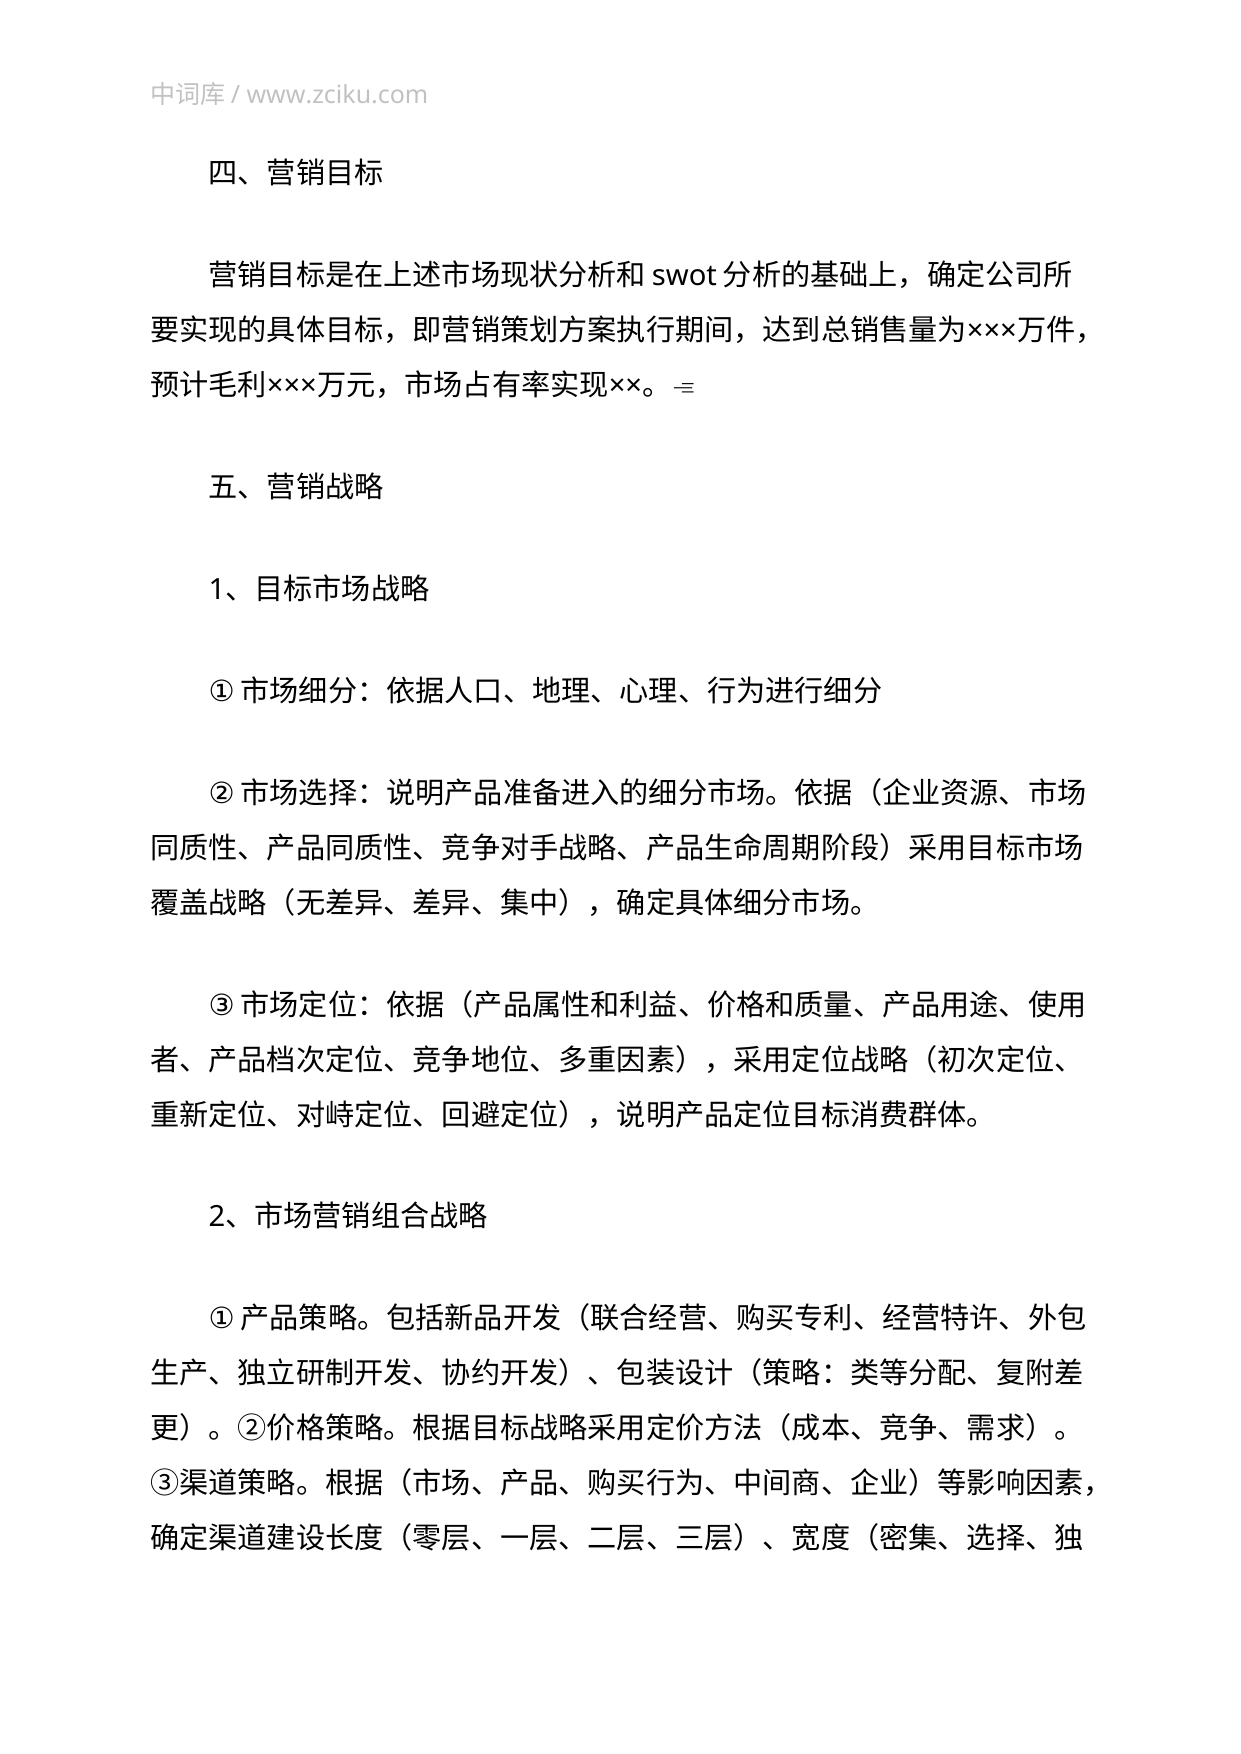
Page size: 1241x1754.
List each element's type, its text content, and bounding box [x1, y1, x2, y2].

text 四、营销目标 [150, 150, 1090, 192]
text 2、市场营销组合战略 [150, 1193, 1090, 1235]
text 营销目标是在上述市场现状分析和swot分析的基础上，确定公司所要实现的具体目标，即营销策划方案执行期间，达到总销售量为×××万件，预计毛利×××万元，市场占有率实现××。 [150, 252, 1090, 404]
text 五、营销战略 [150, 464, 1090, 506]
text 1、目标市场战略 [150, 566, 1090, 608]
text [150, 1295, 1090, 1557]
text ③市场定位：依据（产品属性和利益、价格和质量、产品用途、使用者、产品档次定位、竞争地位、多重因素），采用定位战略（初次定位、重新定位、对峙定位、回避定位），说明产品定位目标消费群体。 [150, 981, 1090, 1133]
text ②市场选择：说明产品准备进入的细分市场。依据（企业资源、市场同质性、产品同质性、竞争对手战略、产品生命周期阶段）采用目标市场覆盖战略（无差异、差异、集中），确定具体细分市场。 [150, 769, 1090, 922]
text ①市场细分：依据人口、地理、心理、行为进行细分 [150, 667, 1090, 710]
